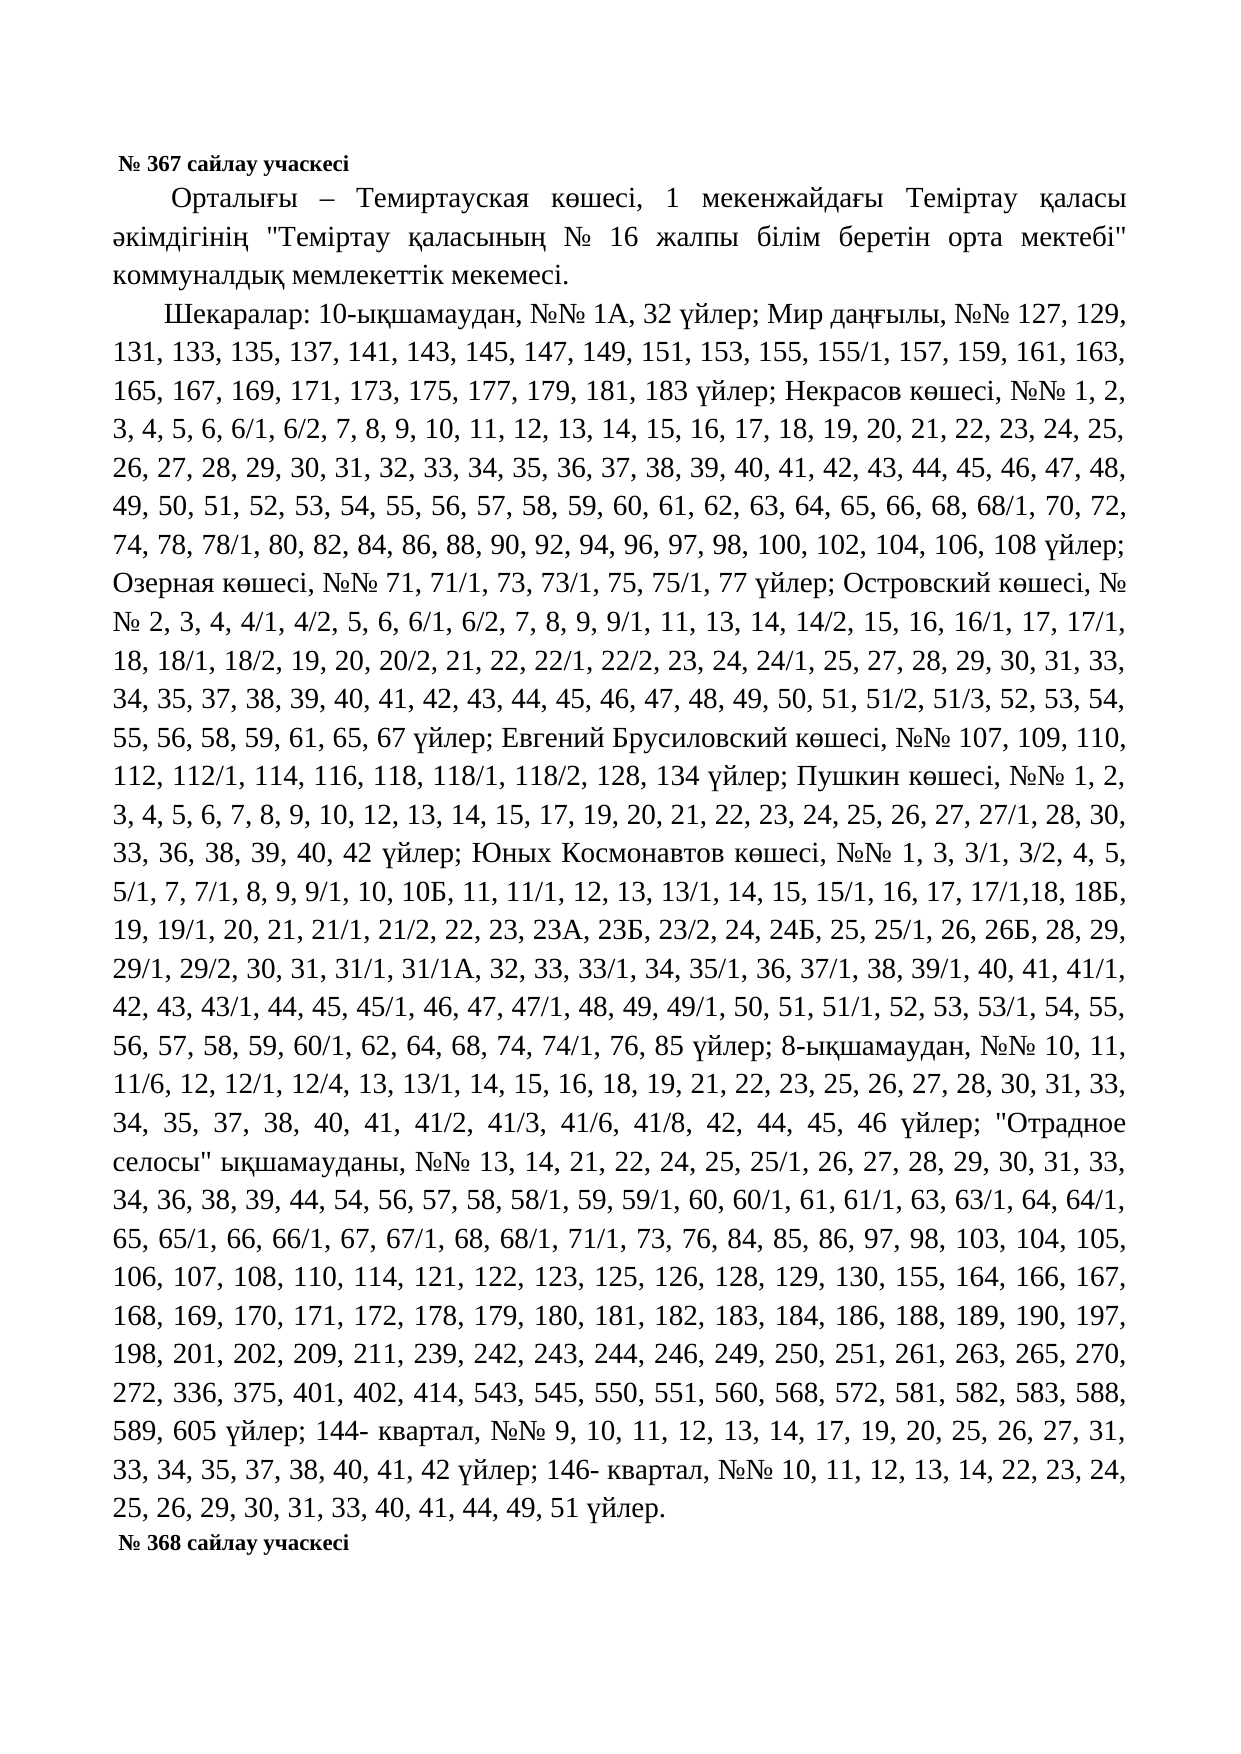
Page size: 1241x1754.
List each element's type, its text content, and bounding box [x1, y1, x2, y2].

text № 367 сайлау учаскесі [112, 150, 1128, 176]
text Орталығы – Темиртауская көшесі, 1 мекенжайдағы Теміртау қаласы әкімдігінің "Теміртау қаласының № 16 жалпы білім беретін орта мектебі" коммуналдық мемлекеттік мекемесі. [112, 180, 1128, 291]
text № 368 сайлау учаскесі [112, 1529, 1128, 1556]
text Шекаралар: 10-ықшамаудан, №№ 1А, 32 үйлер; Мир даңғылы, №№ 127, 129, 131, 133, 135, 137, 141, 143, 145, 147, 149, 151, 153, 155, 155/1, 157, 159, 161, 163, 165, 167, 169, 171, 173, 175, 177, 179, 181, 183 үйлер; Некрасов көшесі, №№ 1, 2, 3, 4, 5, 6, 6/1, 6/2, 7, 8, 9, 10, 11, 12, 13, 14, 15, 16, 17, 18, 19, 20, 21, 22, 23, 24, 25, 26, 27, 28, 29, 30, 31, 32, 33, 34, 35, 36, 37, 38, 39, 40, 41, 42, 43, 44, 45, 46, 47, 48, 49, 50, 51, 52, 53, 54, 55, 56, 57, 58, 59, 60, 61, 62, 63, 64, 65, 66, 68, 68/1, 70, 72, 74, 78, 78/1, 80, 82, 84, 86, 88, 90, 92, 94, 96, 97, 98, 100, 102, 104, 106, 108 үйлер; Озерная көшесі, №№ 71, 71/1, 73, 73/1, 75, 75/1, 77 үйлер; Островский көшесі, №№ 2, 3, 4, 4/1, 4/2, 5, 6, 6/1, 6/2, 7, 8, 9, 9/1, 11, 13, 14, 14/2, 15, 16, 16/1, 17, 17/1, 18, 18/1, 18/2, 19, 20, 20/2, 21, 22, 22/1, 22/2, 23, 24, 24/1, 25, 27, 28, 29, 30, 31, 33, 34, 35, 37, 38, 39, 40, 41, 42, 43, 44, 45, 46, 47, 48, 49, 50, 51, 51/2, 51/3, 52, 53, 54, 55, 56, 58, 59, 61, 65, 67 үйлер; Евгений Брусиловский көшесі, №№ 107, 109, 110, 112, 112/1, 114, 116, 118, 118/1, 118/2, 128, 134 үйлер; Пушкин көшесі, №№ 1, 2, 3, 4, 5, 6, 7, 8, 9, 10, 12, 13, 14, 15, 17, 19, 20, 21, 22, 23, 24, 25, 26, 27, 27/1, 28, 30, 33, 36, 38, 39, 40, 42 үйлер; Юных Космонавтов көшесі, №№ 1, 3, 3/1, 3/2, 4, 5, 5/1, 7, 7/1, 8, 9, 9/1, 10, 10Б, 11, 11/1, 12, 13, 13/1, 14, 15, 15/1, 16, 17, 17/1,18, 18Б, 19, 19/1, 20, 21, 21/1, 21/2, 22, 23, 23А, 23Б, 23/2, 24, 24Б, 25, 25/1, 26, 26Б, 28, 29, 29/1, 29/2, 30, 31, 31/1, 31/1А, 32, 33, 33/1, 34, 35/1, 36, 37/1, 38, 39/1, 40, 41, 41/1, 42, 43, 43/1, 44, 45, 45/1, 46, 47, 47/1, 48, 49, 49/1, 50, 51, 51/1, 52, 53, 53/1, 54, 55, 56, 57, 58, 59, 60/1, 62, 64, 68, 74, 74/1, 76, 85 үйлер; 8-ықшамаудан, №№ 10, 11, 11/6, 12, 12/1, 12/4, 13, 13/1, 14, 15, 16, 18, 19, 21, 22, 23, 25, 26, 27, 28, 30, 31, 33, 34, 35, 37, 38, 40, 41, 41/2, 41/3, 41/6, 41/8, 42, 44, 45, 46 үйлер; "Отрадное селосы" ықшамауданы, №№ 13, 14, 21, 22, 24, 25, 25/1, 26, 27, 28, 29, 30, 31, 33, 34, 36, 38, 39, 44, 54, 56, 57, 58, 58/1, 59, 59/1, 60, 60/1, 61, 61/1, 63, 63/1, 64, 64/1, 65, 65/1, 66, 66/1, 67, 67/1, 68, 68/1, 71/1, 73, 76, 84, 85, 86, 97, 98, 103, 104, 105, 106, 107, 108, 110, 114, 121, 122, 123, 125, 126, 128, 129, 130, 155, 164, 166, 167, 168, 169, 170, 171, 172, 178, 179, 180, 181, 182, 183, 184, 186, 188, 189, 190, 197, 198, 201, 202, 209, 211, 239, 242, 243, 244, 246, 249, 250, 251, 261, 263, 265, 270, 272, 336, 375, 401, 402, 414, 543, 545, 550, 551, 560, 568, 572, 581, 582, 583, 588, 589, 605 үйлер; 144- квартал, №№ 9, 10, 11, 12, 13, 14, 17, 19, 20, 25, 26, 27, 31, 33, 34, 35, 37, 38, 40, 41, 42 үйлер; 146- квартал, №№ 10, 11, 12, 13, 14, 22, 23, 24, 25, 26, 29, 30, 31, 33, 40, 41, 44, 49, 51 үйлер. [112, 296, 1128, 1524]
